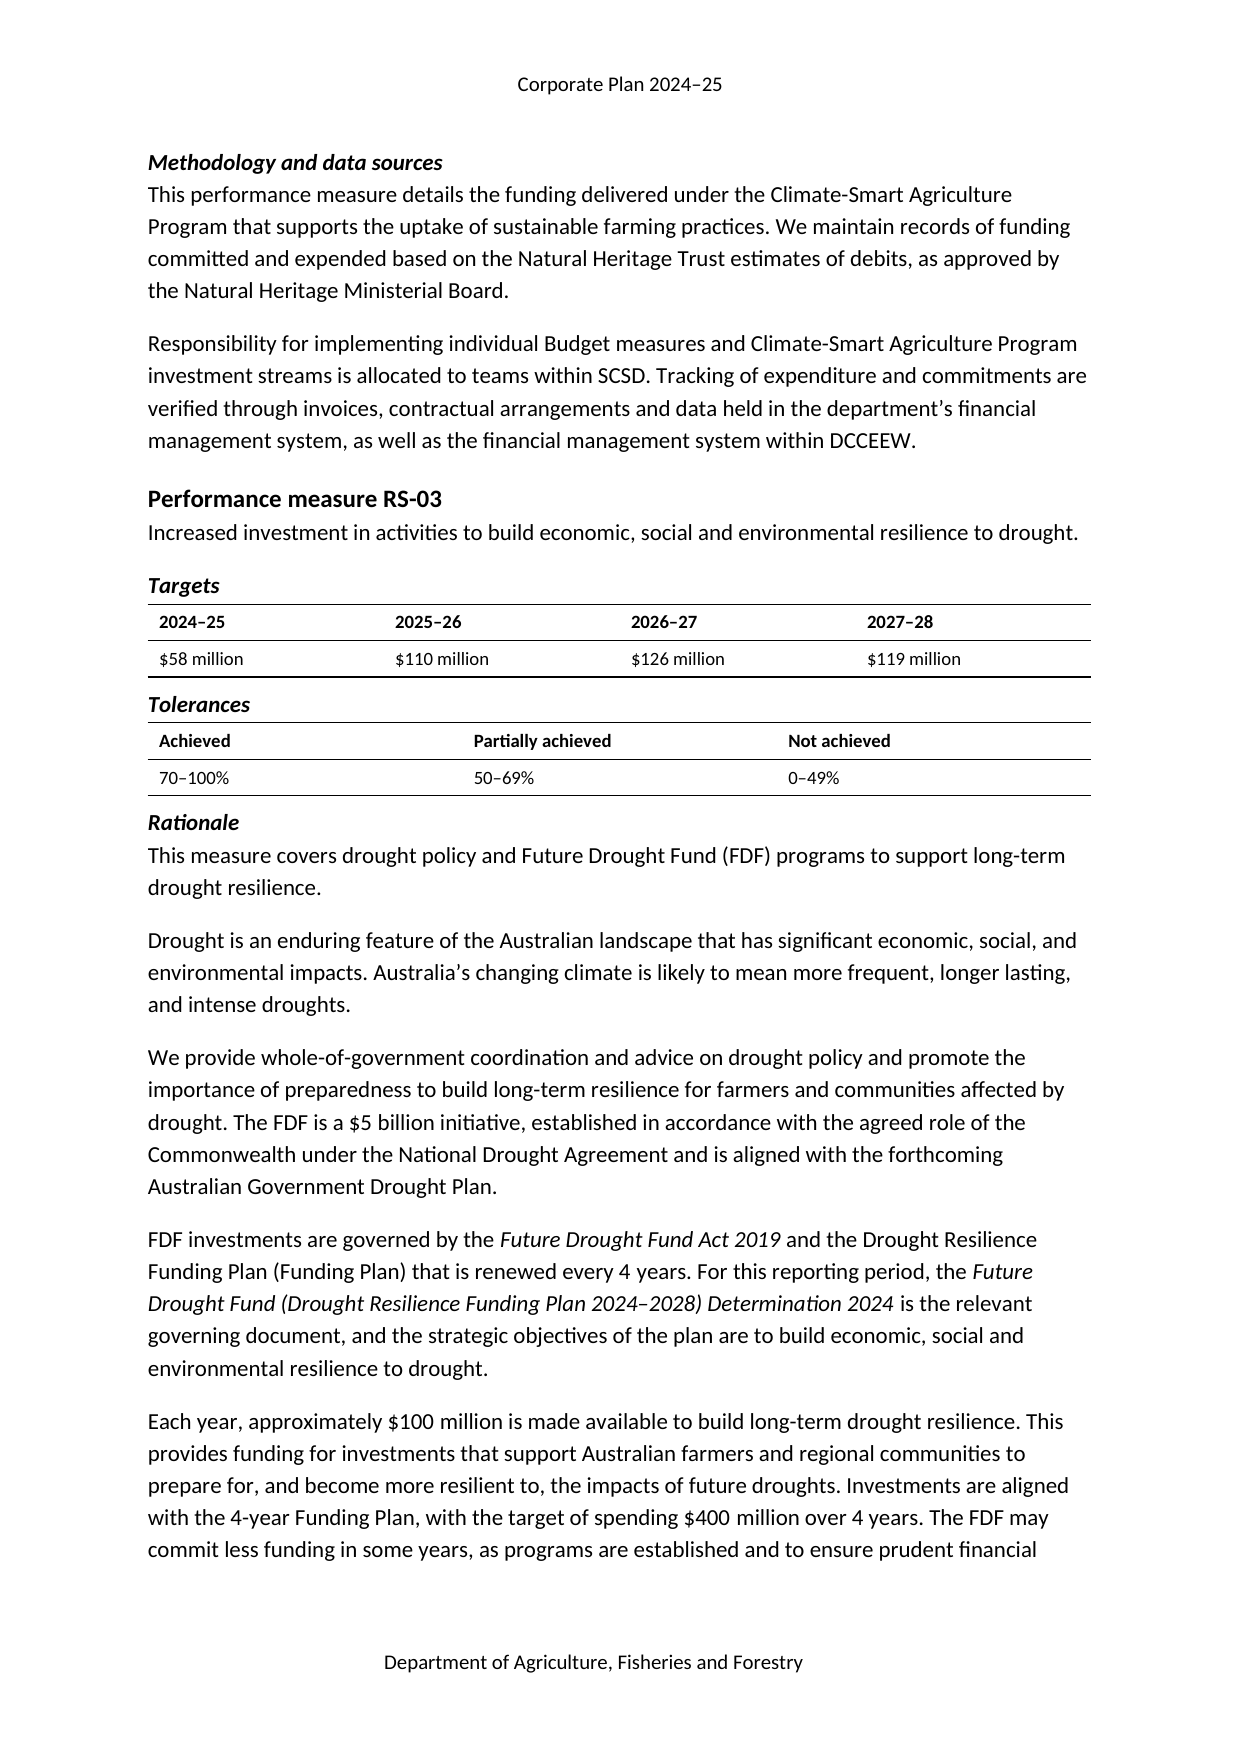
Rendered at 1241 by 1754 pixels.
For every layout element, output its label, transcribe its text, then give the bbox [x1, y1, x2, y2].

table_header Not achieved [777, 723, 1091, 758]
text FDF investments are governed by the Future Drought Fund Act 2019 and the Drought Resilience Funding Plan (Funding Plan) that is renewed every 4 years. For this reporting period, the Future Drought Fund (Drought Resilience Funding Plan 2024–2028) Determination 2024 is the relevant governing document, and the strategic objectives of the plan are to build economic, social and environmental resilience to drought. [148, 1225, 1092, 1382]
table_header Achieved [148, 723, 462, 758]
table_header Partially achieved [462, 723, 777, 758]
subtitle Performance measure RS-03 [148, 483, 1092, 514]
table_header 2024–25 [148, 605, 384, 640]
table_cell $126 million [620, 641, 856, 676]
table_cell 0–49% [777, 760, 1091, 795]
subtitle Rationale [148, 808, 1092, 837]
text This measure covers drought policy and Future Drought Fund (FDF) programs to support long-term drought resilience. [148, 841, 1092, 901]
subtitle Methodology and data sources [148, 148, 1092, 176]
text This performance measure details the funding delivered under the Climate-Smart Agriculture Program that supports the uptake of sustainable farming practices. We maintain records of funding committed and expended based on the Natural Heritage Trust estimates of debits, as approved by the Natural Heritage Ministerial Board. [148, 180, 1092, 304]
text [148, 1407, 1092, 1564]
subtitle Targets [148, 571, 1092, 599]
table_header 2027–28 [856, 605, 1091, 640]
text We provide whole-of-government coordination and advice on drought policy and promote the importance of preparedness to build long-term resilience for farmers and communities affected by drought. The FDF is a $5 billion initiative, established in accordance with the agreed role of the Commonwealth under the National Drought Agreement and is aligned with the forthcoming Australian Government Drought Plan. [148, 1043, 1092, 1200]
table_cell 70–100% [148, 760, 462, 795]
text Increased investment in activities to build economic, social and environmental resilience to drought. [148, 518, 1092, 546]
table_cell $58 million [148, 641, 384, 676]
table_header 2025–26 [384, 605, 619, 640]
table_header 2026–27 [620, 605, 856, 640]
table_cell $119 million [856, 641, 1091, 676]
text Responsibility for implementing individual Budget measures and Climate-Smart Agriculture Program investment streams is allocated to teams within SCSD. Tracking of expenditure and commitments are verified through invoices, contractual arrangements and data held in the department’s financial management system, as well as the financial management system within DCCEEW. [148, 329, 1092, 454]
table_cell 50–69% [462, 760, 777, 795]
table_cell $110 million [384, 641, 619, 676]
text Drought is an enduring feature of the Australian landscape that has significant economic, social, and environmental impacts. Australia’s changing climate is likely to mean more frequent, longer lasting, and intense droughts. [148, 926, 1092, 1018]
subtitle Tolerances [148, 690, 1092, 718]
